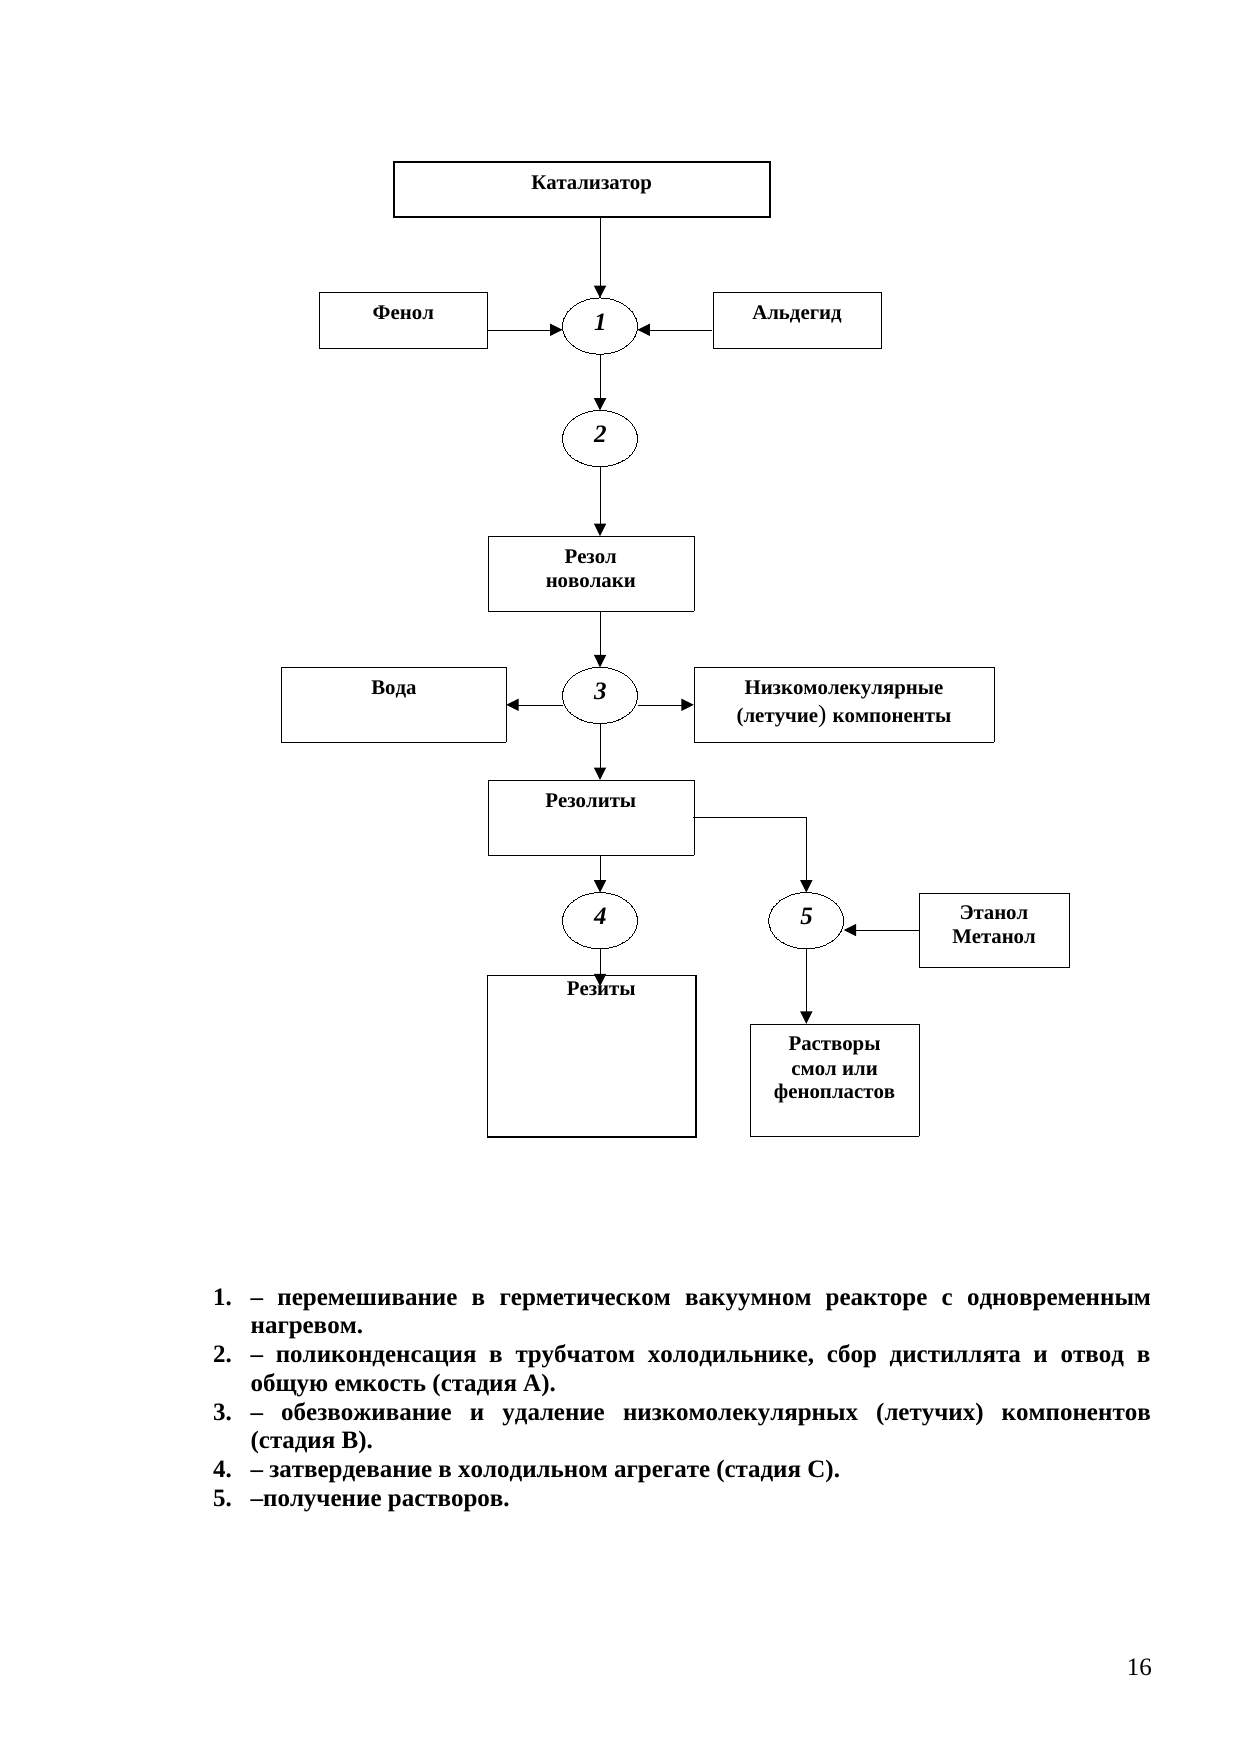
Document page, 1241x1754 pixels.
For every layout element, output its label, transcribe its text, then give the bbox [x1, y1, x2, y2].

table_header Катализатор [395, 163, 769, 216]
list – поликонденсация в трубчатом холодильнике, сбор дистиллята и отвод в общую емкость (стадия А). [213, 1339, 1152, 1397]
list – перемешивание в герметическом вакуумном реакторе с одновременным нагревом. [213, 1282, 1152, 1339]
text Резолиты [601, 778, 1152, 802]
list – обезвоживание и удаление низкомолекулярных (летучих) компонентов (стадия В). [213, 1397, 1152, 1454]
text Резолиты [75, 778, 599, 802]
list –получение растворов. [213, 1483, 1152, 1512]
list – затвердевание в холодильном агрегате (стадия С). [213, 1454, 1152, 1483]
table_header Резиты [488, 976, 695, 1136]
